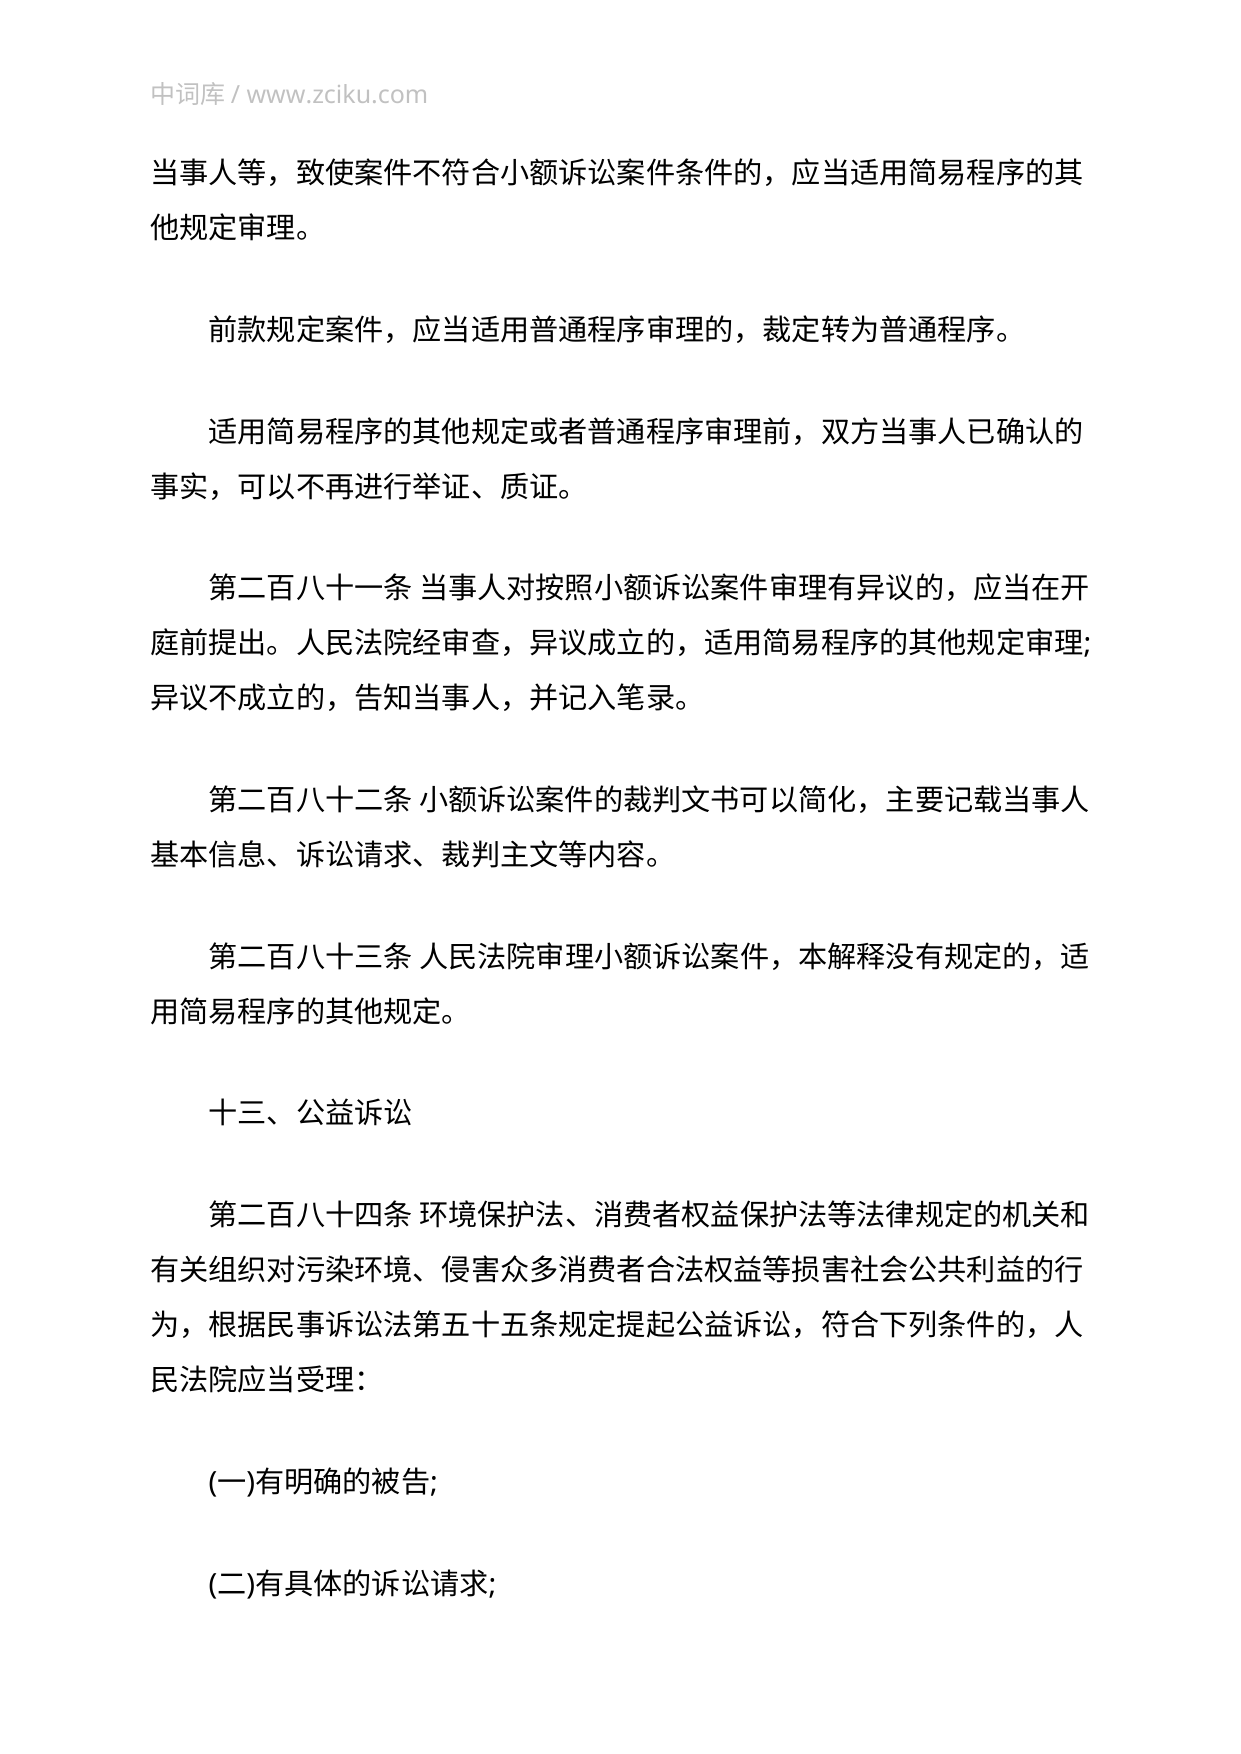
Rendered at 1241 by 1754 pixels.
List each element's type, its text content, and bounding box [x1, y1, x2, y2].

text (二)有具体的诉讼请求; [150, 1560, 1090, 1603]
text 十三、公益诉讼 [150, 1090, 1090, 1132]
text 第二百八十一条 当事人对按照小额诉讼案件审理有异议的，应当在开庭前提出。人民法院经审查，异议成立的，适用简易程序的其他规定审理;异议不成立的，告知当事人，并记入笔录。 [150, 565, 1090, 717]
text 适用简易程序的其他规定或者普通程序审理前，双方当事人已确认的事实，可以不再进行举证、质证。 [150, 408, 1090, 506]
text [150, 150, 1090, 247]
text (一)有明确的被告; [150, 1458, 1090, 1501]
text 第二百八十二条 小额诉讼案件的裁判文书可以简化，主要记载当事人基本信息、诉讼请求、裁判主文等内容。 [150, 777, 1090, 874]
text 前款规定案件，应当适用普通程序审理的，裁定转为普通程序。 [150, 307, 1090, 349]
text 第二百八十三条 人民法院审理小额诉讼案件，本解释没有规定的，适用简易程序的其他规定。 [150, 933, 1090, 1031]
text 第二百八十四条 环境保护法、消费者权益保护法等法律规定的机关和有关组织对污染环境、侵害众多消费者合法权益等损害社会公共利益的行为，根据民事诉讼法第五十五条规定提起公益诉讼，符合下列条件的，人民法院应当受理： [150, 1192, 1090, 1399]
